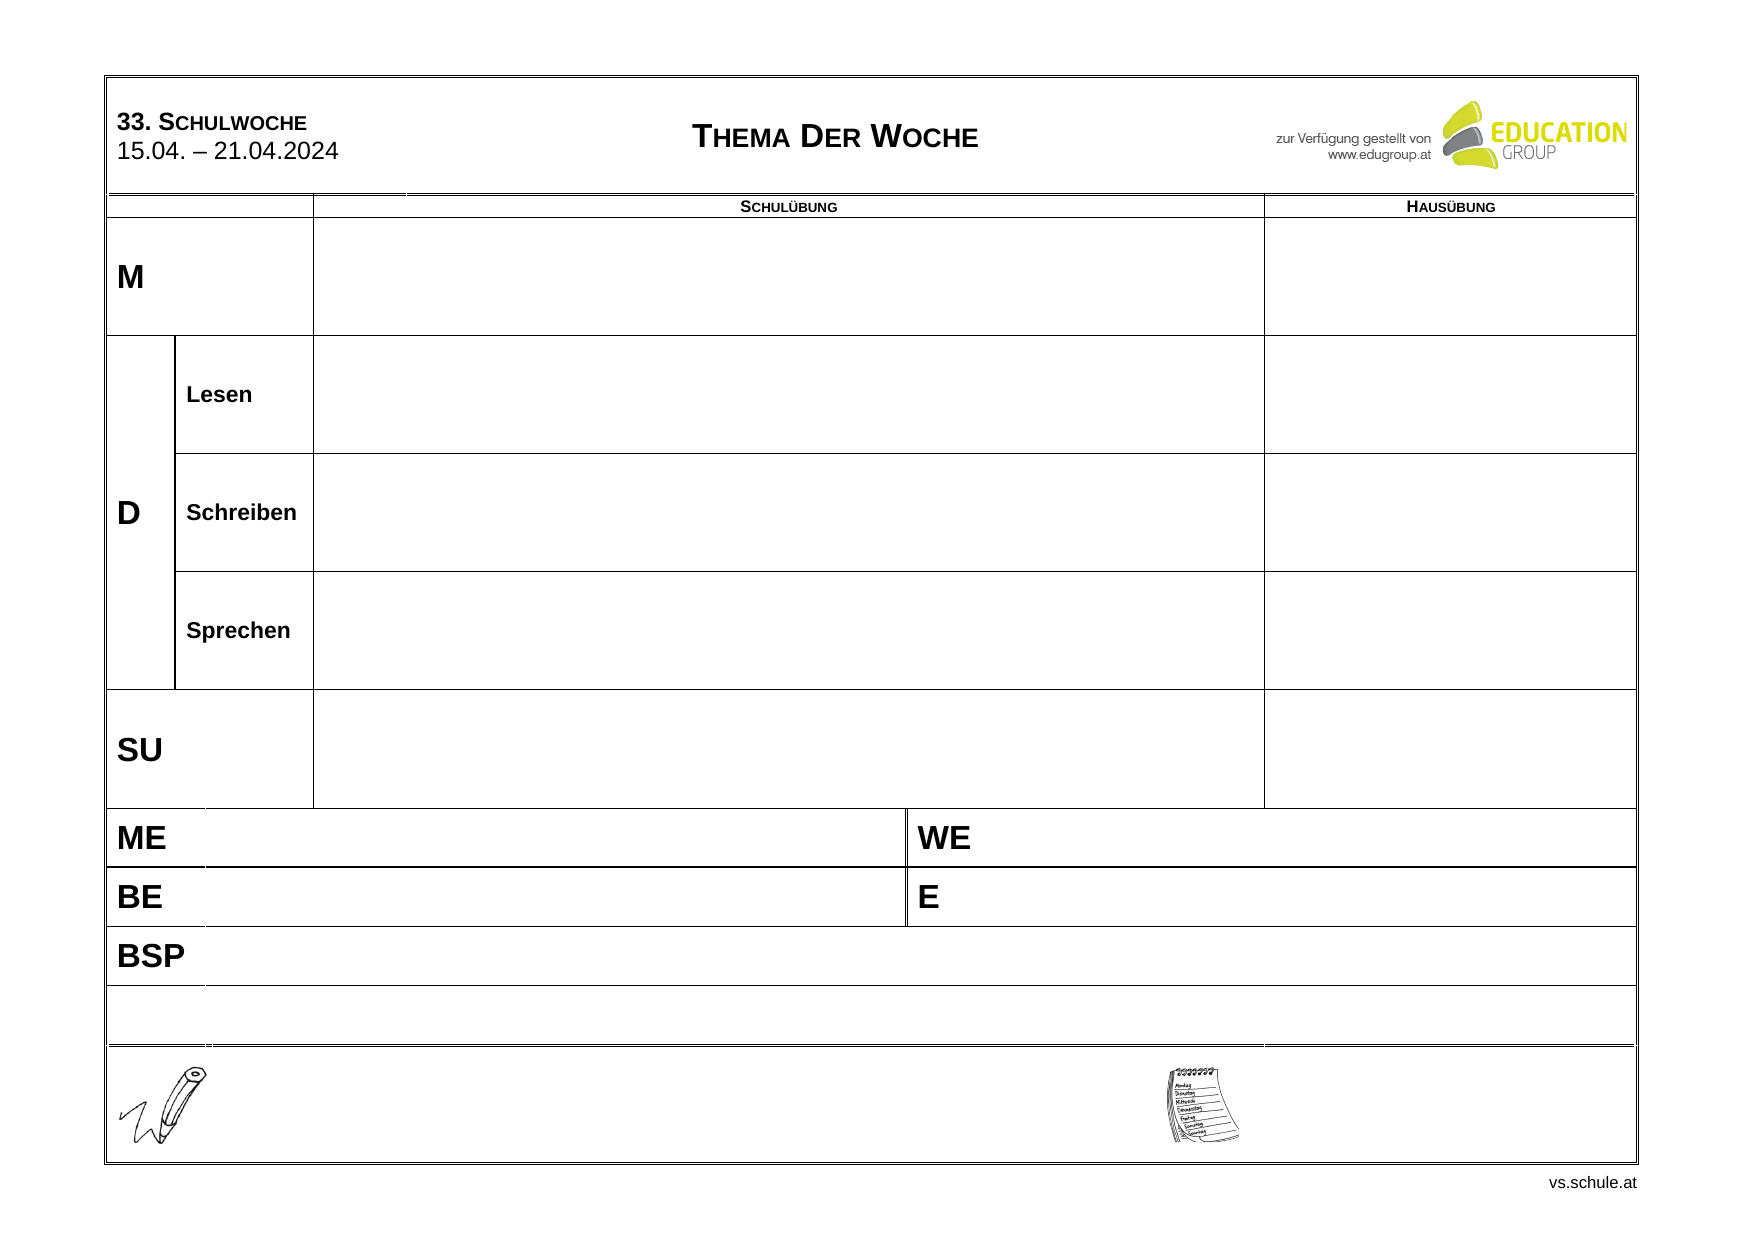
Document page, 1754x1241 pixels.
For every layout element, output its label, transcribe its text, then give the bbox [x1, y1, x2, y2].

table_cell [213, 1047, 1264, 1162]
table_cell E [908, 868, 1636, 926]
table_cell Lesen [176, 336, 313, 453]
table_cell [314, 572, 1264, 689]
picture [116, 1056, 211, 1149]
table_cell WE [908, 809, 1636, 866]
table_cell [206, 986, 1636, 1044]
table_cell Schulübung [314, 196, 1264, 217]
table_cell [1265, 336, 1636, 453]
table_cell SU [107, 690, 313, 807]
picture [1276, 100, 1627, 171]
table_cell Schreiben [176, 454, 313, 571]
table_cell [107, 986, 205, 1044]
text vs.schule.at [118, 75, 1725, 1194]
table_cell [206, 927, 1636, 984]
table_cell [1265, 1044, 1636, 1162]
table_cell [206, 809, 905, 866]
table_cell D [107, 336, 174, 689]
table_cell ME [107, 809, 205, 866]
table_cell [1265, 218, 1636, 335]
picture [1167, 1067, 1239, 1143]
table_cell [105, 193, 313, 217]
table_cell [1265, 454, 1636, 571]
table_cell [1265, 572, 1636, 689]
table_cell [314, 336, 1264, 453]
table_cell [1265, 690, 1636, 807]
table_cell Hausübung [1265, 193, 1638, 217]
table_cell Sprechen [176, 572, 313, 689]
table_cell [314, 454, 1264, 571]
table_cell [107, 1044, 212, 1162]
table_header Thema Der Woche [407, 78, 1264, 193]
table_header 33. Schulwoche 15.04. – 21.04.2024 [107, 78, 406, 193]
table_cell BE [107, 868, 205, 926]
table_header [1265, 78, 1636, 193]
table_cell [314, 218, 1264, 335]
table_cell [314, 690, 1264, 807]
table_cell BSP [107, 927, 205, 984]
table_cell [206, 868, 905, 926]
table_cell M [107, 218, 313, 335]
